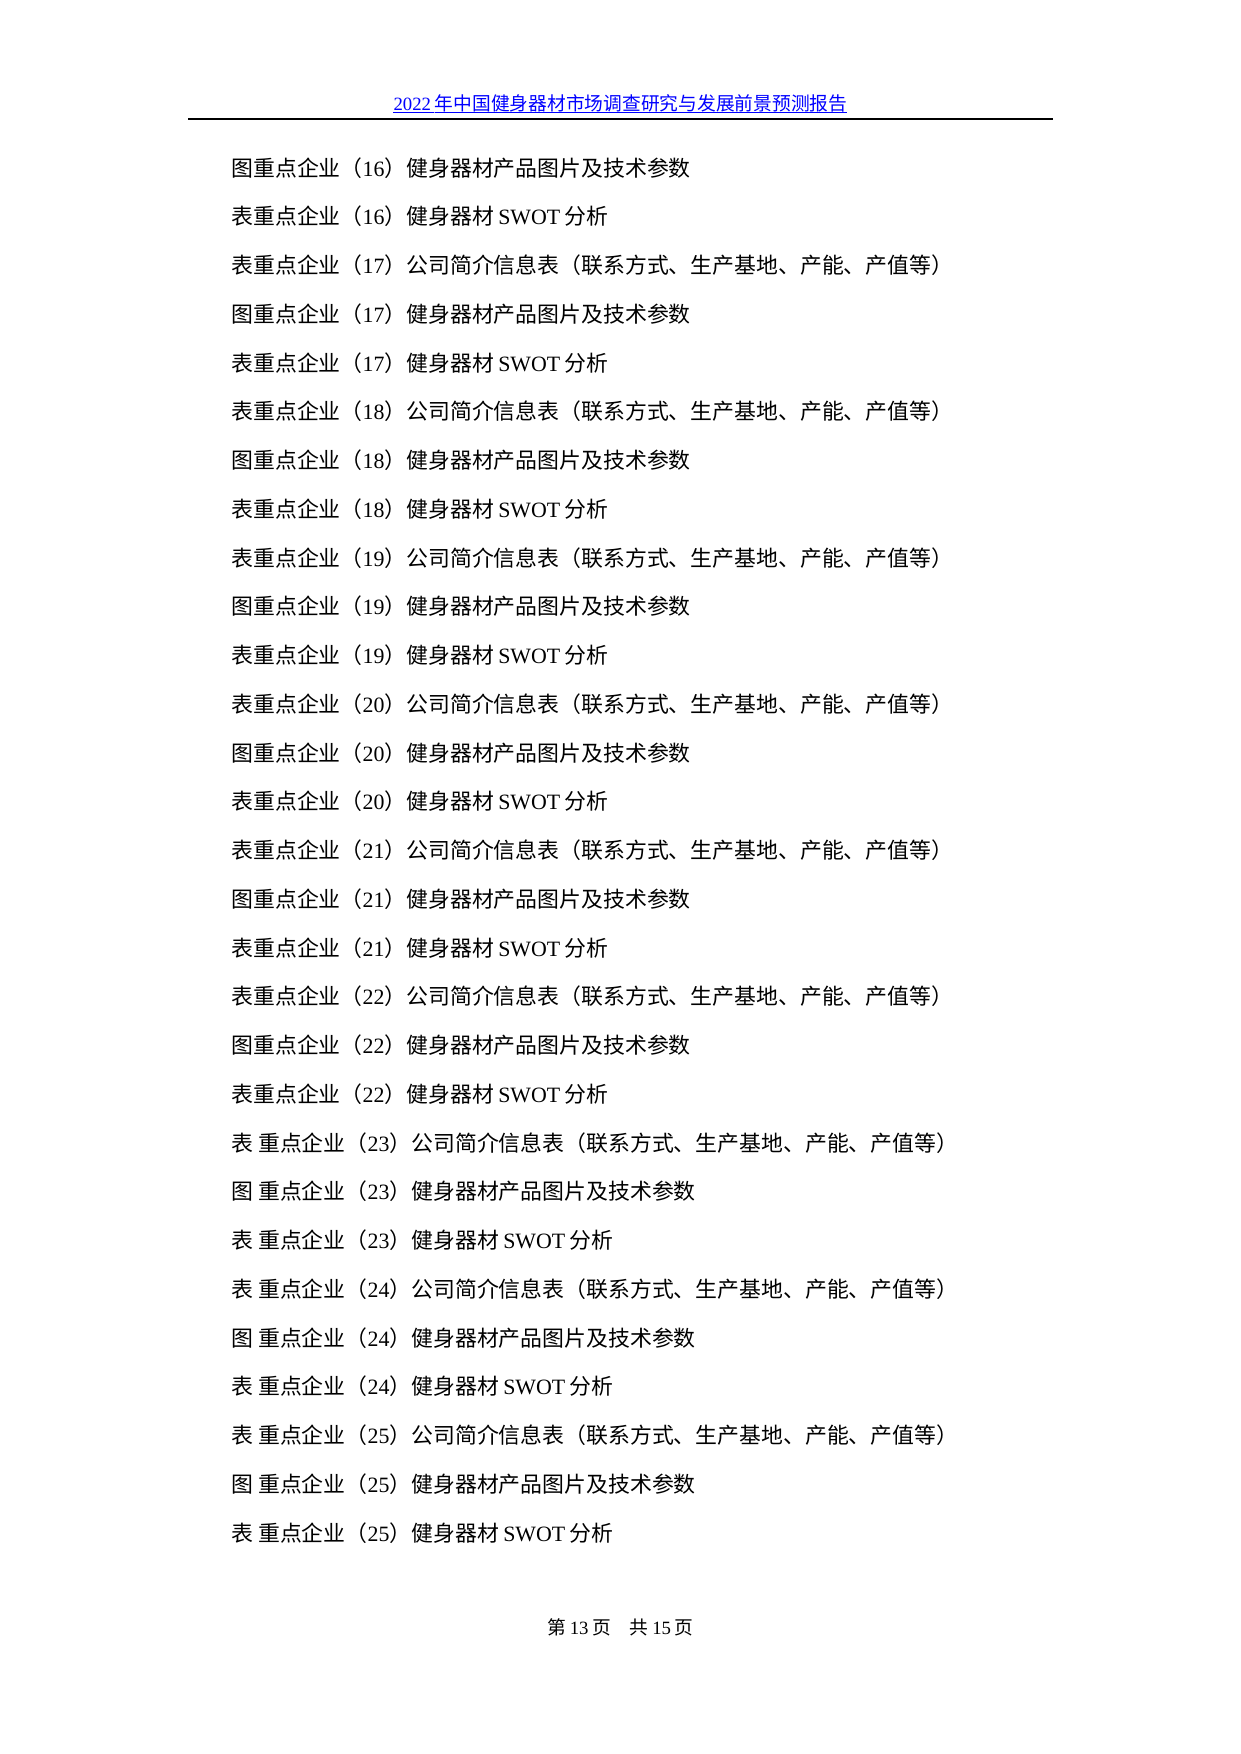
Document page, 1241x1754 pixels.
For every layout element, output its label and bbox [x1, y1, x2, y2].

text [187, 150, 1053, 1548]
